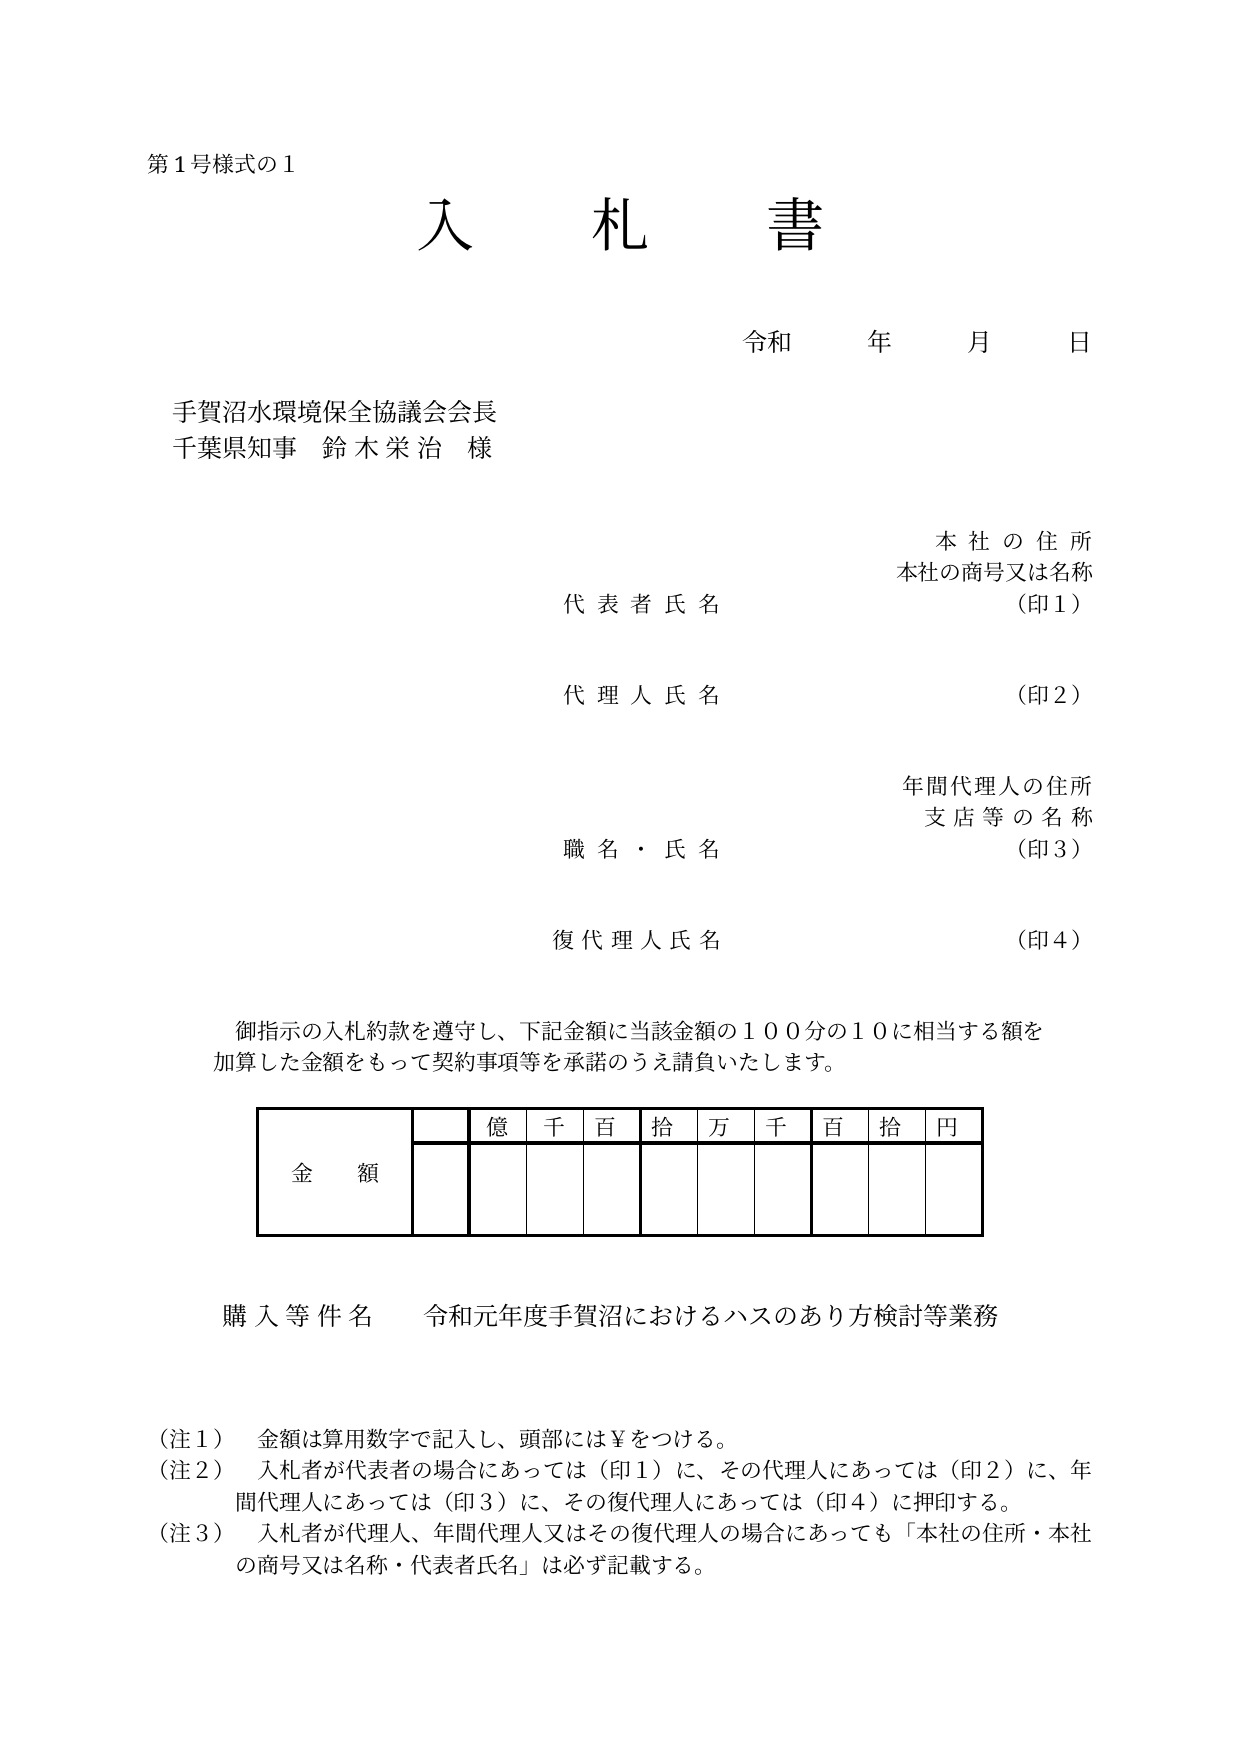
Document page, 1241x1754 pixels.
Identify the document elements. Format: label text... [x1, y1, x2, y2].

text 入 札 書 [148, 179, 1092, 263]
table_header 千 [755, 1110, 810, 1141]
table_cell [813, 1145, 868, 1234]
table_cell [584, 1145, 639, 1234]
table_cell [471, 1145, 526, 1234]
text 令和 年 月 日 [148, 323, 1092, 359]
text 御指示の入札約款を遵守し、下記金額に当該金額の１００分の１０に相当する額を [148, 1014, 1092, 1046]
table_header 円 [926, 1110, 981, 1141]
text 加算した金額をもって契約事項等を承諾のうえ請負いたします。 [148, 1046, 1092, 1077]
text 職名・氏名 （印３） [148, 832, 1092, 863]
table_cell [527, 1145, 583, 1234]
text （注３） 入札者が代理人、年間代理人又はその復代理人の場合にあっても「本社の住所・本社の商号又は名称・代表者氏名」は必ず記載する。 [148, 1516, 1092, 1579]
table_cell [698, 1145, 754, 1234]
text 千葉県知事 鈴 木 栄 治 様 [148, 429, 1092, 464]
table_header 拾 [642, 1110, 697, 1141]
table_header 金 額 [259, 1110, 411, 1234]
table_cell [926, 1145, 981, 1234]
text 本社の商号又は名称 [148, 556, 1092, 587]
table_header 千 [527, 1110, 583, 1141]
table_header 百 [813, 1110, 868, 1141]
text 手賀沼水環境保全協議会会長 [148, 393, 1092, 429]
table_cell [414, 1145, 467, 1234]
text 第1号様式の１ [148, 148, 1092, 179]
text 支店等の名称 [148, 801, 1092, 832]
table_header 億 [471, 1110, 526, 1141]
text （注２） 入札者が代表者の場合にあっては（印１）に、その代理人にあっては（印２）に、年間代理人にあっては（印３）に、その復代理人にあっては（印４）に押印する。 [148, 1453, 1092, 1516]
text 購 入 等 件 名 令和元年度手賀沼におけるハスのあり方検討等業務 [148, 1297, 1092, 1333]
table_cell [755, 1145, 810, 1234]
table_header 万 [698, 1110, 754, 1141]
table_cell [642, 1145, 697, 1234]
text 復代理人氏名 （印４） [148, 923, 1092, 954]
table_header 百 [584, 1110, 639, 1141]
table_cell [869, 1145, 925, 1234]
text 本社の住所 [148, 524, 1092, 556]
table_header [414, 1110, 467, 1141]
text （注１） 金額は算用数字で記入し、頭部には￥をつける。 [148, 1422, 1092, 1453]
text 代表者氏名 （印１） [148, 587, 1092, 618]
table_header 拾 [869, 1110, 925, 1141]
text 代理人氏名 （印２） [148, 678, 1092, 709]
text 年間代理人の住所 [148, 769, 1092, 801]
